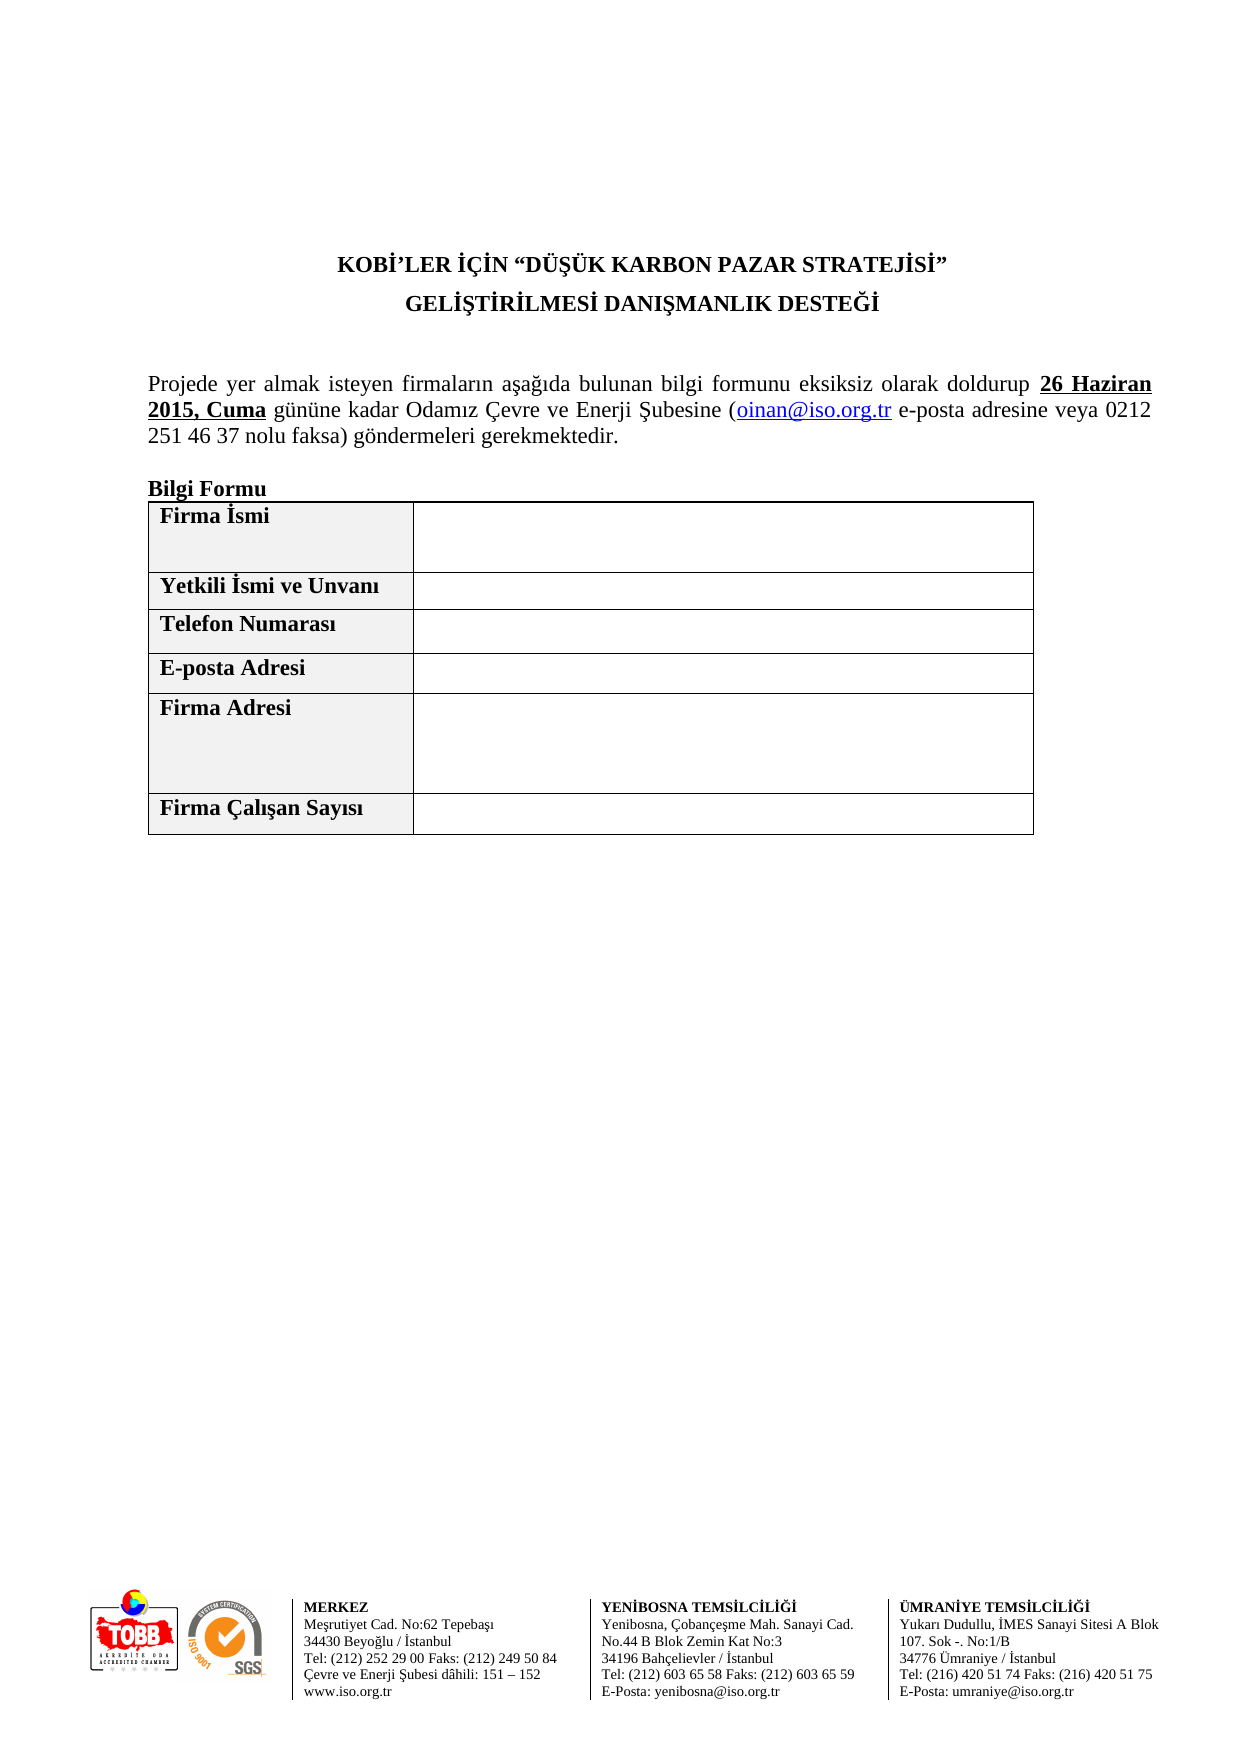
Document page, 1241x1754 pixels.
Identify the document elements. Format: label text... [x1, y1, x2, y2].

table_cell [414, 694, 1033, 793]
table_cell E-posta Adresi [149, 654, 413, 693]
table_cell [414, 654, 1033, 693]
table_header [414, 503, 1033, 572]
table_cell [414, 794, 1033, 834]
text GELİŞTİRİLMESİ DANIŞMANLIK DESTEĞİ [133, 291, 1152, 317]
table_cell Yetkili İsmi ve Unvanı [149, 573, 413, 609]
text Projede yer almak isteyen firmaların aşağıda bulunan bilgi formunu eksiksiz olarak doldurup 26 Haziran 2015, Cuma gününe kadar Odamız Çevre ve Enerji Şubesine (oinan@iso.org.tr e-posta adresine veya 0212 251 46 37 nolu faksa) göndermeleri gerekmektedir. [148, 369, 1152, 449]
table_cell [414, 610, 1033, 653]
table_cell Firma Çalışan Sayısı [149, 794, 413, 834]
table_cell Telefon Numarası [149, 610, 413, 653]
table_cell [414, 573, 1033, 609]
picture [89, 1589, 273, 1684]
table_cell Firma Adresi [149, 694, 413, 793]
text Bilgi Formu [148, 475, 1152, 501]
text KOBİ’LER İÇİN “DÜŞÜK KARBON PAZAR STRATEJİSİ” [133, 251, 1152, 277]
table_header Firma İsmi [149, 503, 413, 572]
